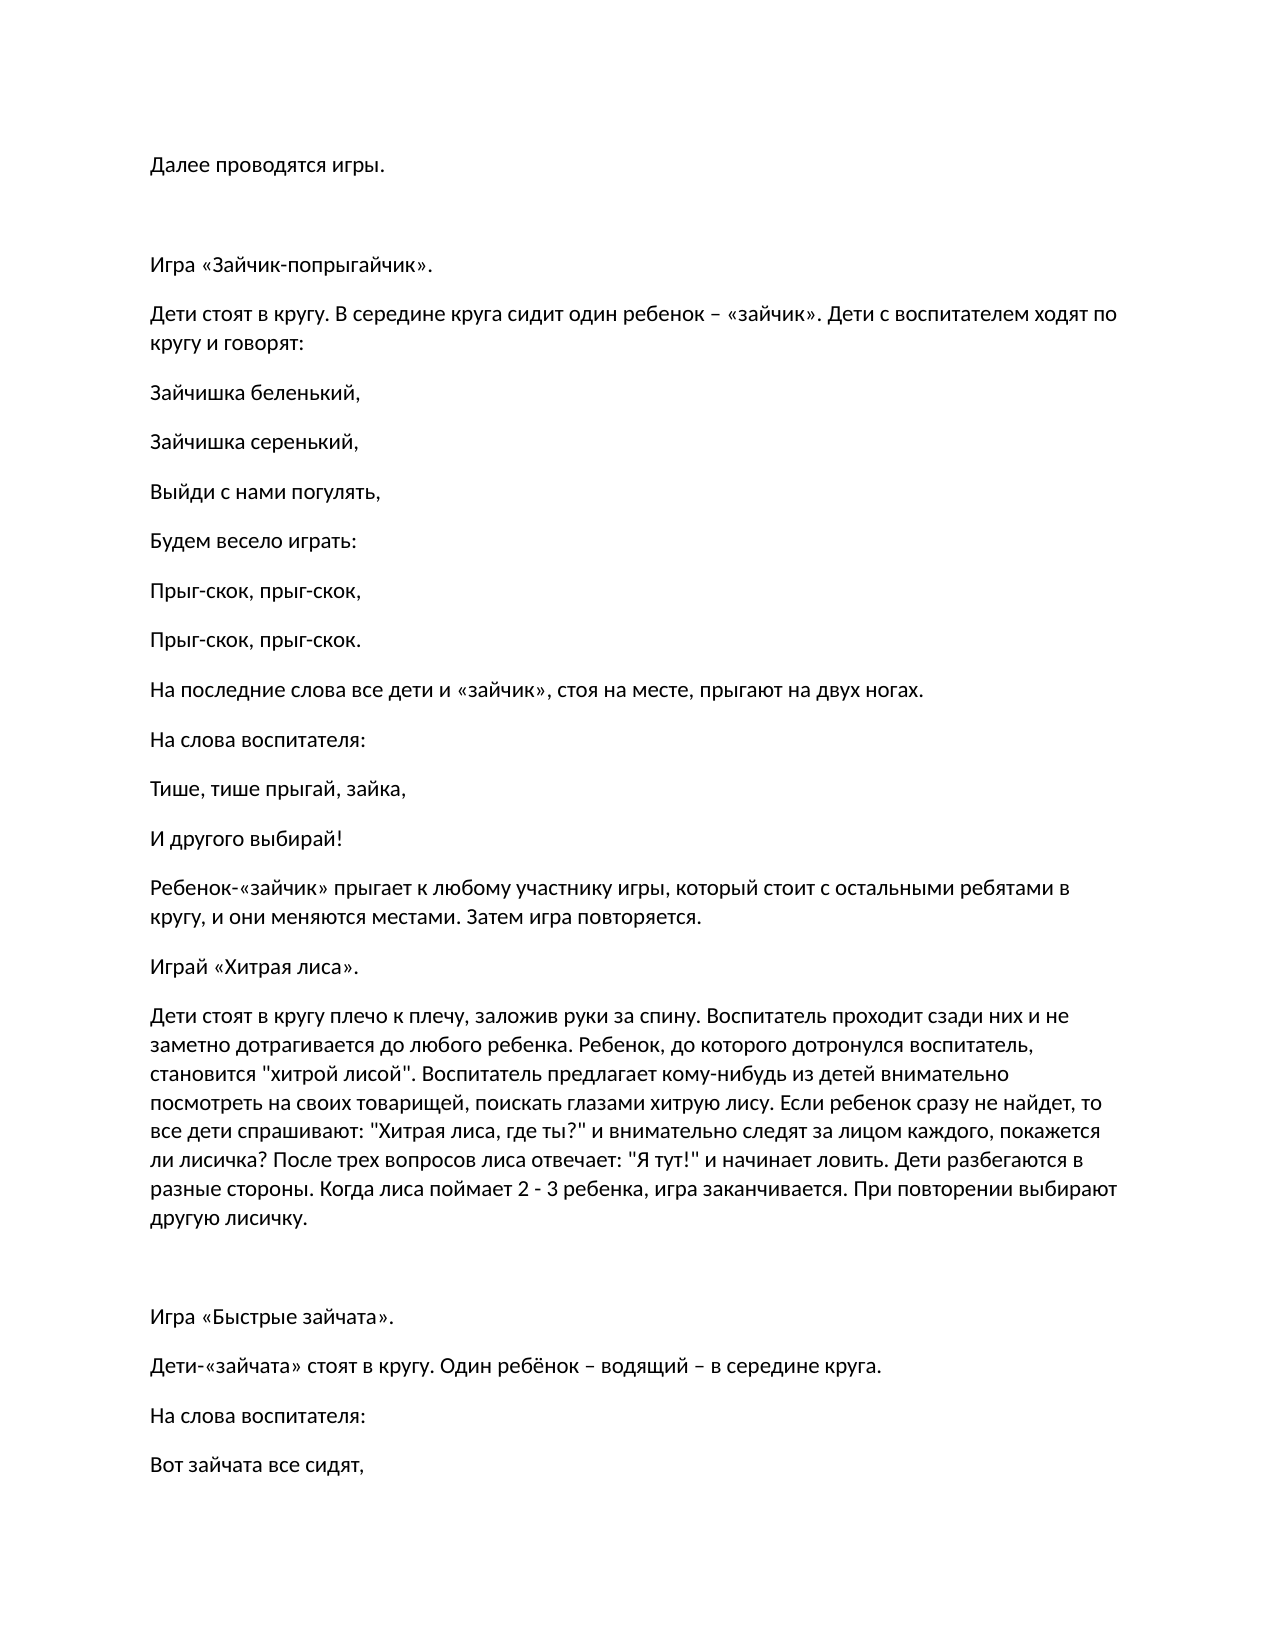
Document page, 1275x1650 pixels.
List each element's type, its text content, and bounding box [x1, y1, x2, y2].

text Зайчишка беленький, [150, 377, 1125, 406]
text Далее проводятся игры. [150, 150, 1125, 179]
text На слова воспитателя: [150, 1400, 1125, 1429]
text Прыг-скок, прыг-скок, [150, 575, 1125, 604]
text Дети стоят в кругу плечо к плечу, заложив руки за спину. Воспитатель проходит сзади них и не заметно дотрагивается до любого ребенка. Ребенок, до которого дотронулся воспитатель, становится "хитрой лисой". Воспитатель предлагает кому-нибудь из детей внимательно посмотреть на своих товарищей, поискать глазами хитрую лису. Если ребенок сразу не найдет, то все дети спрашивают: "Хитрая лиса, где ты?" и внимательно следят за лицом каждого, покажется ли лисичка? После трех вопросов лиса отвечает: "Я тут!" и начинает ловить. Дети разбегаются в разные стороны. Когда лиса поймает 2 - 3 ребенка, игра заканчивается. При повторении выбирают другую лисичку. [150, 1001, 1125, 1231]
text И другого выбирай! [150, 823, 1125, 852]
text Вот зайчата все сидят, [150, 1450, 1125, 1479]
text Прыг-скок, прыг-скок. [150, 625, 1125, 654]
text Тише, тише прыгай, зайка, [150, 774, 1125, 802]
text Дети стоят в кругу. В середине круга сидит один ребенок – «зайчик». Дети с воспитателем ходят по кругу и говорят: [150, 299, 1125, 356]
text На последние слова все дети и «зайчик», стоя на месте, прыгают на двух ногах. [150, 674, 1125, 703]
text Будем весело играть: [150, 526, 1125, 554]
text Дети-«зайчата» стоят в кругу. Один ребёнок – водящий – в середине круга. [150, 1351, 1125, 1379]
text Ребенок-«зайчик» прыгает к любому участнику игры, который стоит с остальными ребятами в кругу, и они меняются местами. Затем игра повторяется. [150, 873, 1125, 930]
text На слова воспитателя: [150, 724, 1125, 753]
text Игра «Зайчик-попрыгайчик». [150, 249, 1125, 278]
text Выйди с нами погулять, [150, 476, 1125, 505]
text Играй «Хитрая лиса». [150, 951, 1125, 980]
text Зайчишка серенький, [150, 427, 1125, 455]
text Игра «Быстрые зайчата». [150, 1301, 1125, 1330]
